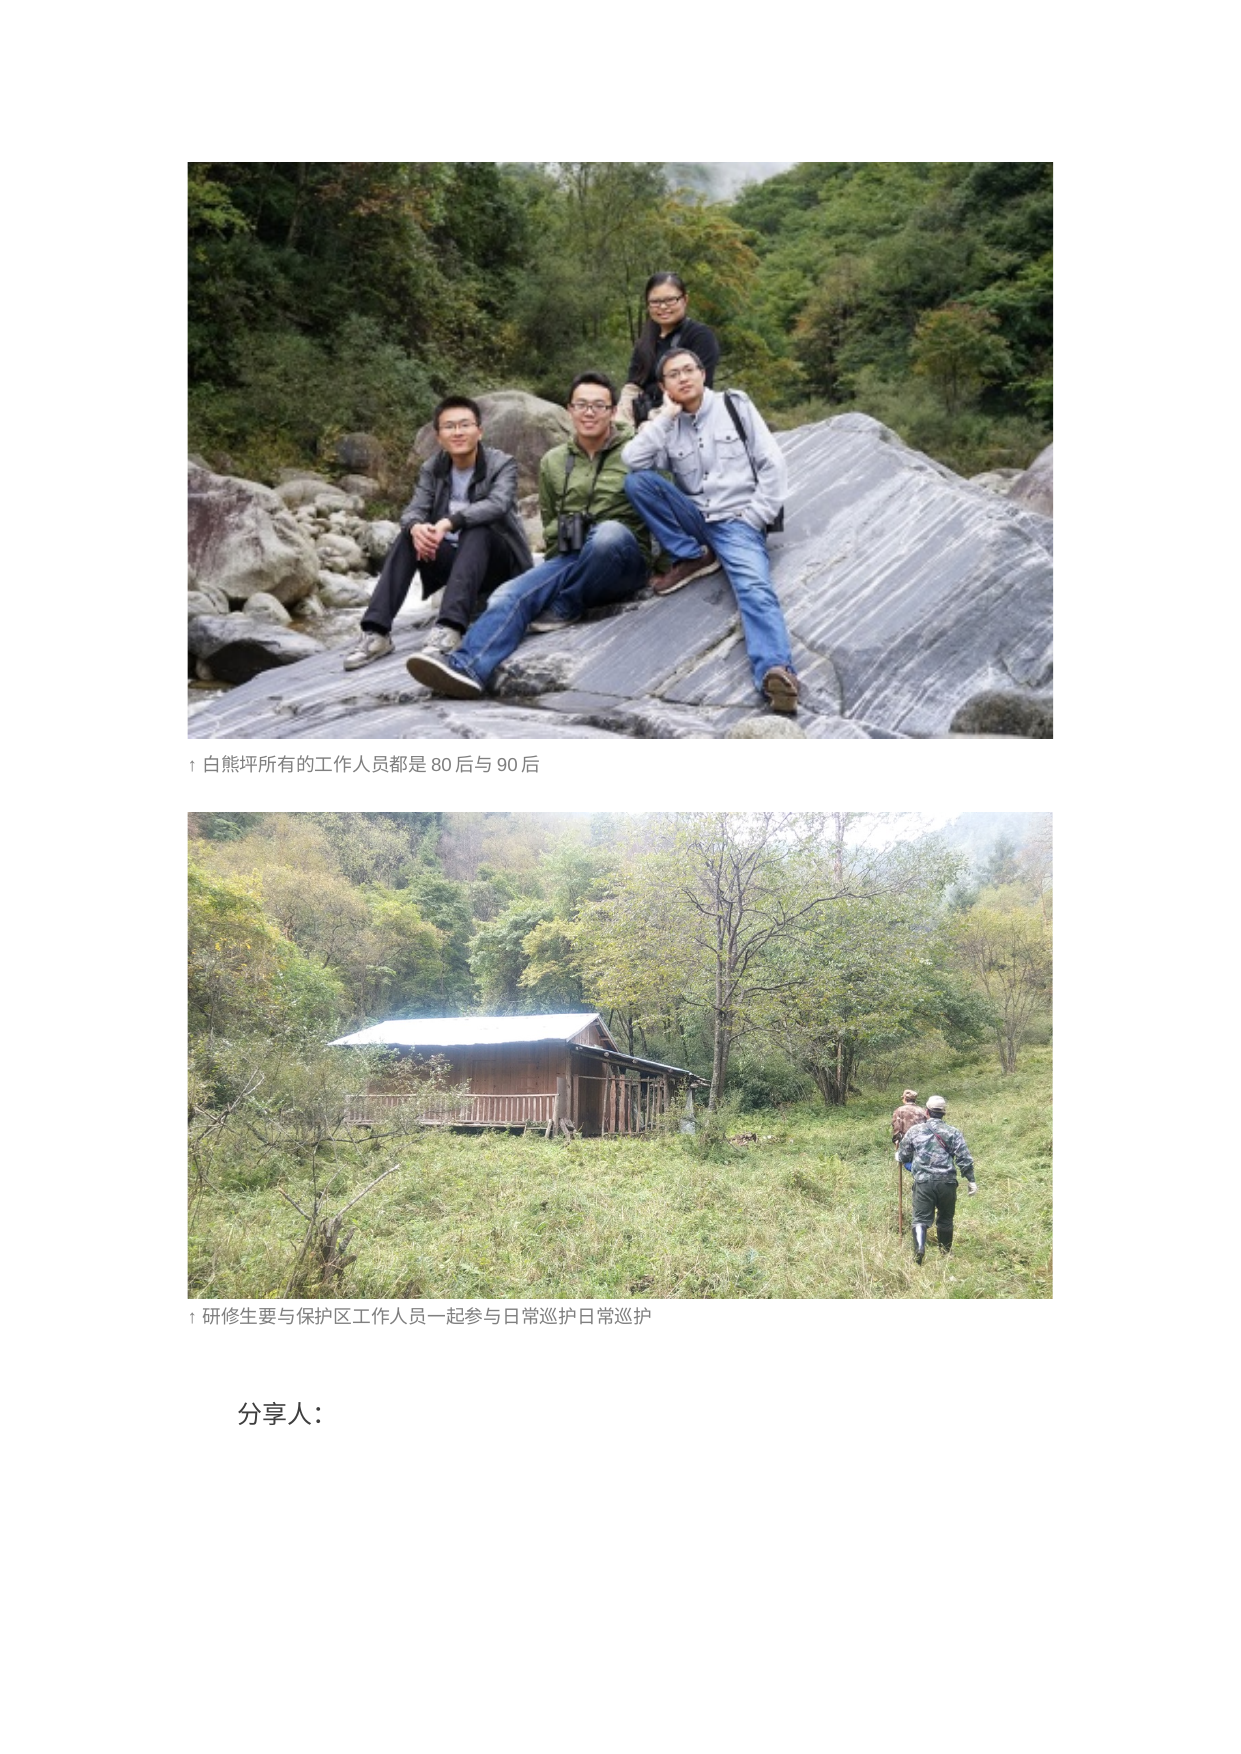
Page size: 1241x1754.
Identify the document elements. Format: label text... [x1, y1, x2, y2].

text ↑ 白熊坪所有的工作人员都是80后与90后 [187, 747, 1053, 779]
picture [187, 812, 1053, 1299]
picture [187, 162, 1054, 739]
text 分享人： [187, 1380, 1053, 1445]
text ↑ 研修生要与保护区工作人员一起参与日常巡护日常巡护 [187, 1299, 1053, 1332]
